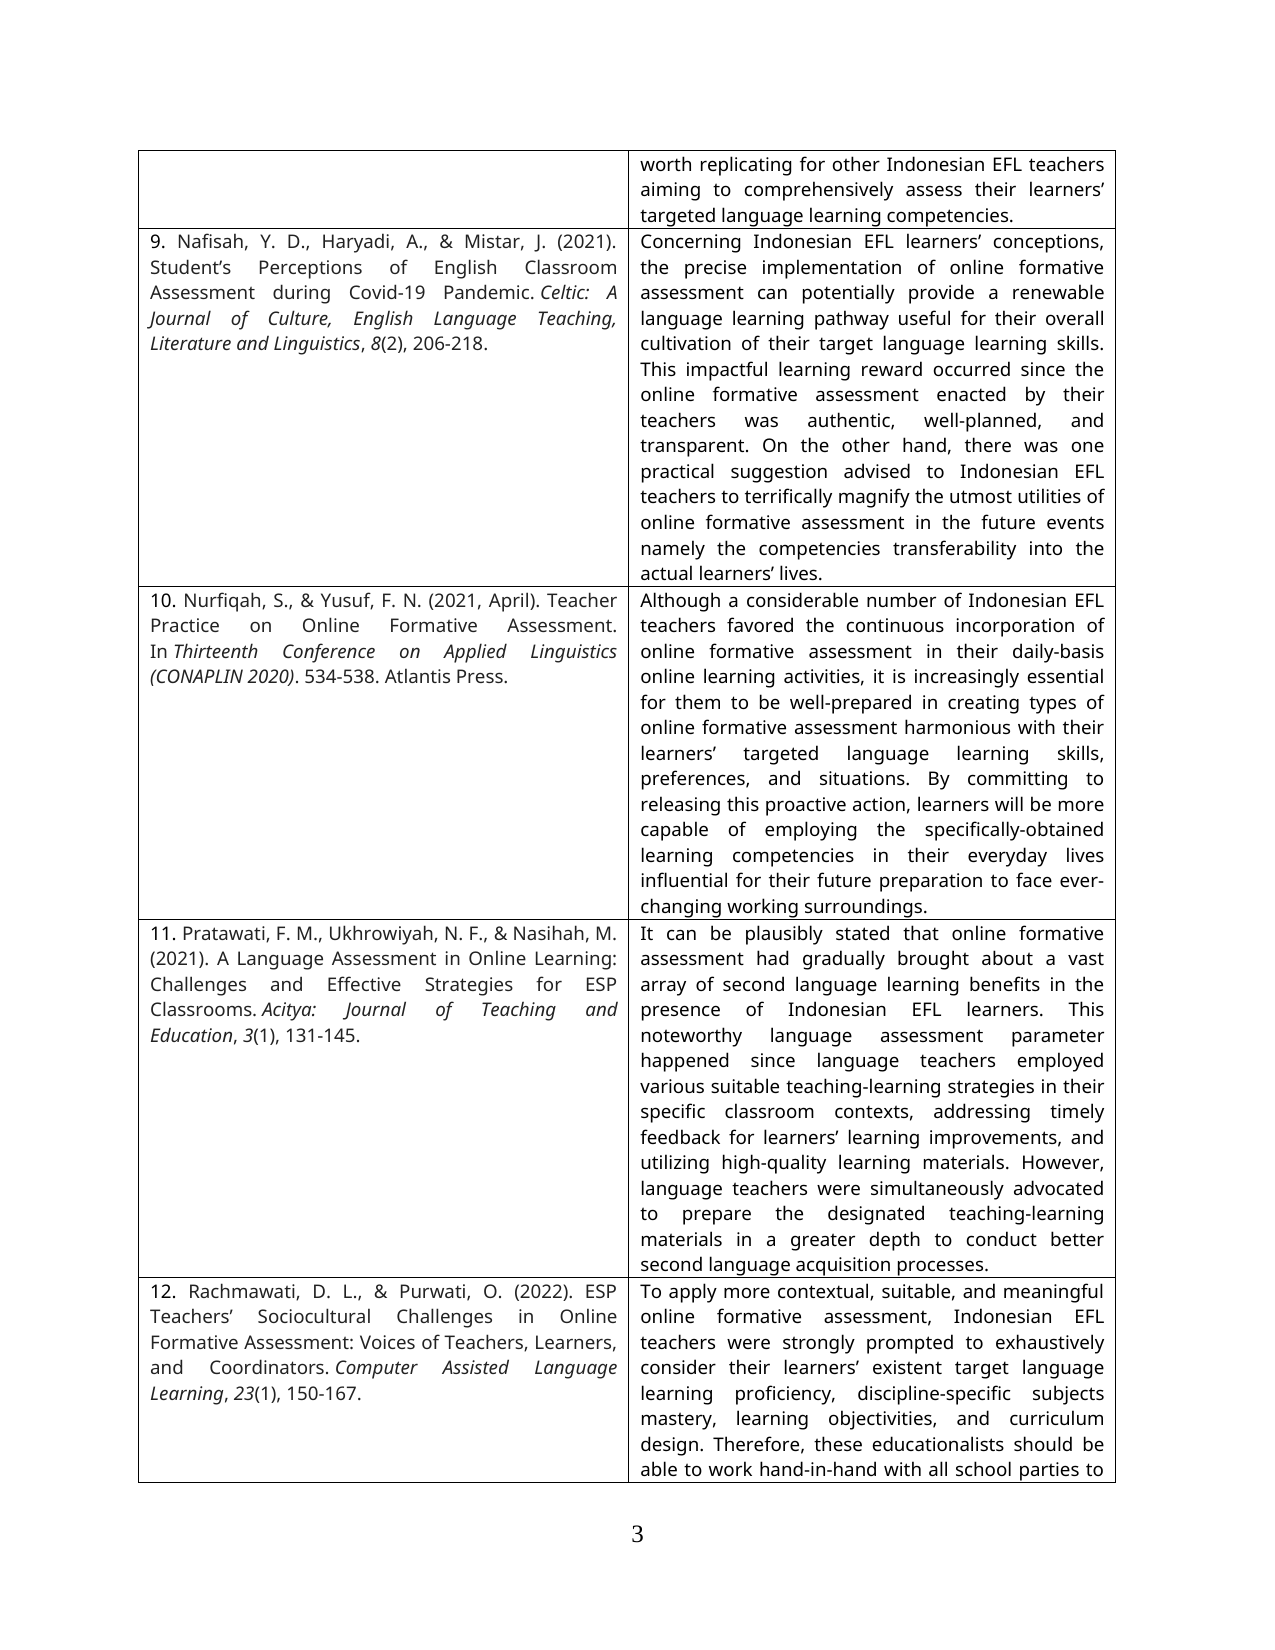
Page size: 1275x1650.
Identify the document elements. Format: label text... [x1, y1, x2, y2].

table_cell 9. Nafisah, Y. D., Haryadi, A., & Mistar, J. (2021). Student’s Perceptions of English Classroom Assessment during Covid-19 Pandemic. Celtic: A Journal of Culture, English Language Teaching, Literature and Linguistics, 8(2), 206-218. [139, 229, 628, 586]
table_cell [139, 151, 628, 228]
table_cell 10. Nurfiqah, S., & Yusuf, F. N. (2021, April). Teacher Practice on Online Formative Assessment. In Thirteenth Conference on Applied Linguistics (CONAPLIN 2020). 534-538. Atlantis Press. [139, 587, 628, 919]
table_cell Although a considerable number of Indonesian EFL teachers favored the continuous incorporation of online formative assessment in their daily-basis online learning activities, it is increasingly essential for them to be well-prepared in creating types of online formative assessment harmonious with their learners’ targeted language learning skills, preferences, and situations. By committing to releasing this proactive action, learners will be more capable of employing the specifically-obtained learning competencies in their everyday lives influential for their future preparation to face ever-changing working surroundings. [629, 587, 1115, 919]
table_cell Concerning Indonesian EFL learners’ conceptions, the precise implementation of online formative assessment can potentially provide a renewable language learning pathway useful for their overall cultivation of their target language learning skills. This impactful learning reward occurred since the online formative assessment enacted by their teachers was authentic, well-planned, and transparent. On the other hand, there was one practical suggestion advised to Indonesian EFL teachers to terrifically magnify the utmost utilities of online formative assessment in the future events namely the competencies transferability into the actual learners’ lives. [629, 229, 1115, 586]
table_cell 11. Pratawati, F. M., Ukhrowiyah, N. F., & Nasihah, M. (2021). A Language Assessment in Online Learning: Challenges and Effective Strategies for ESP Classrooms. Acitya: Journal of Teaching and Education, 3(1), 131-145. [139, 920, 628, 1277]
table_cell It can be plausibly stated that online formative assessment had gradually brought about a vast array of second language learning benefits in the presence of Indonesian EFL learners. This noteworthy language assessment parameter happened since language teachers employed various suitable teaching-learning strategies in their specific classroom contexts, addressing timely feedback for learners’ learning improvements, and utilizing high-quality learning materials. However, language teachers were simultaneously advocated to prepare the designated teaching-learning materials in a greater depth to conduct better second language acquisition processes. [629, 920, 1115, 1277]
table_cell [139, 1278, 628, 1482]
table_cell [629, 1278, 1115, 1482]
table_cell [629, 151, 1115, 228]
